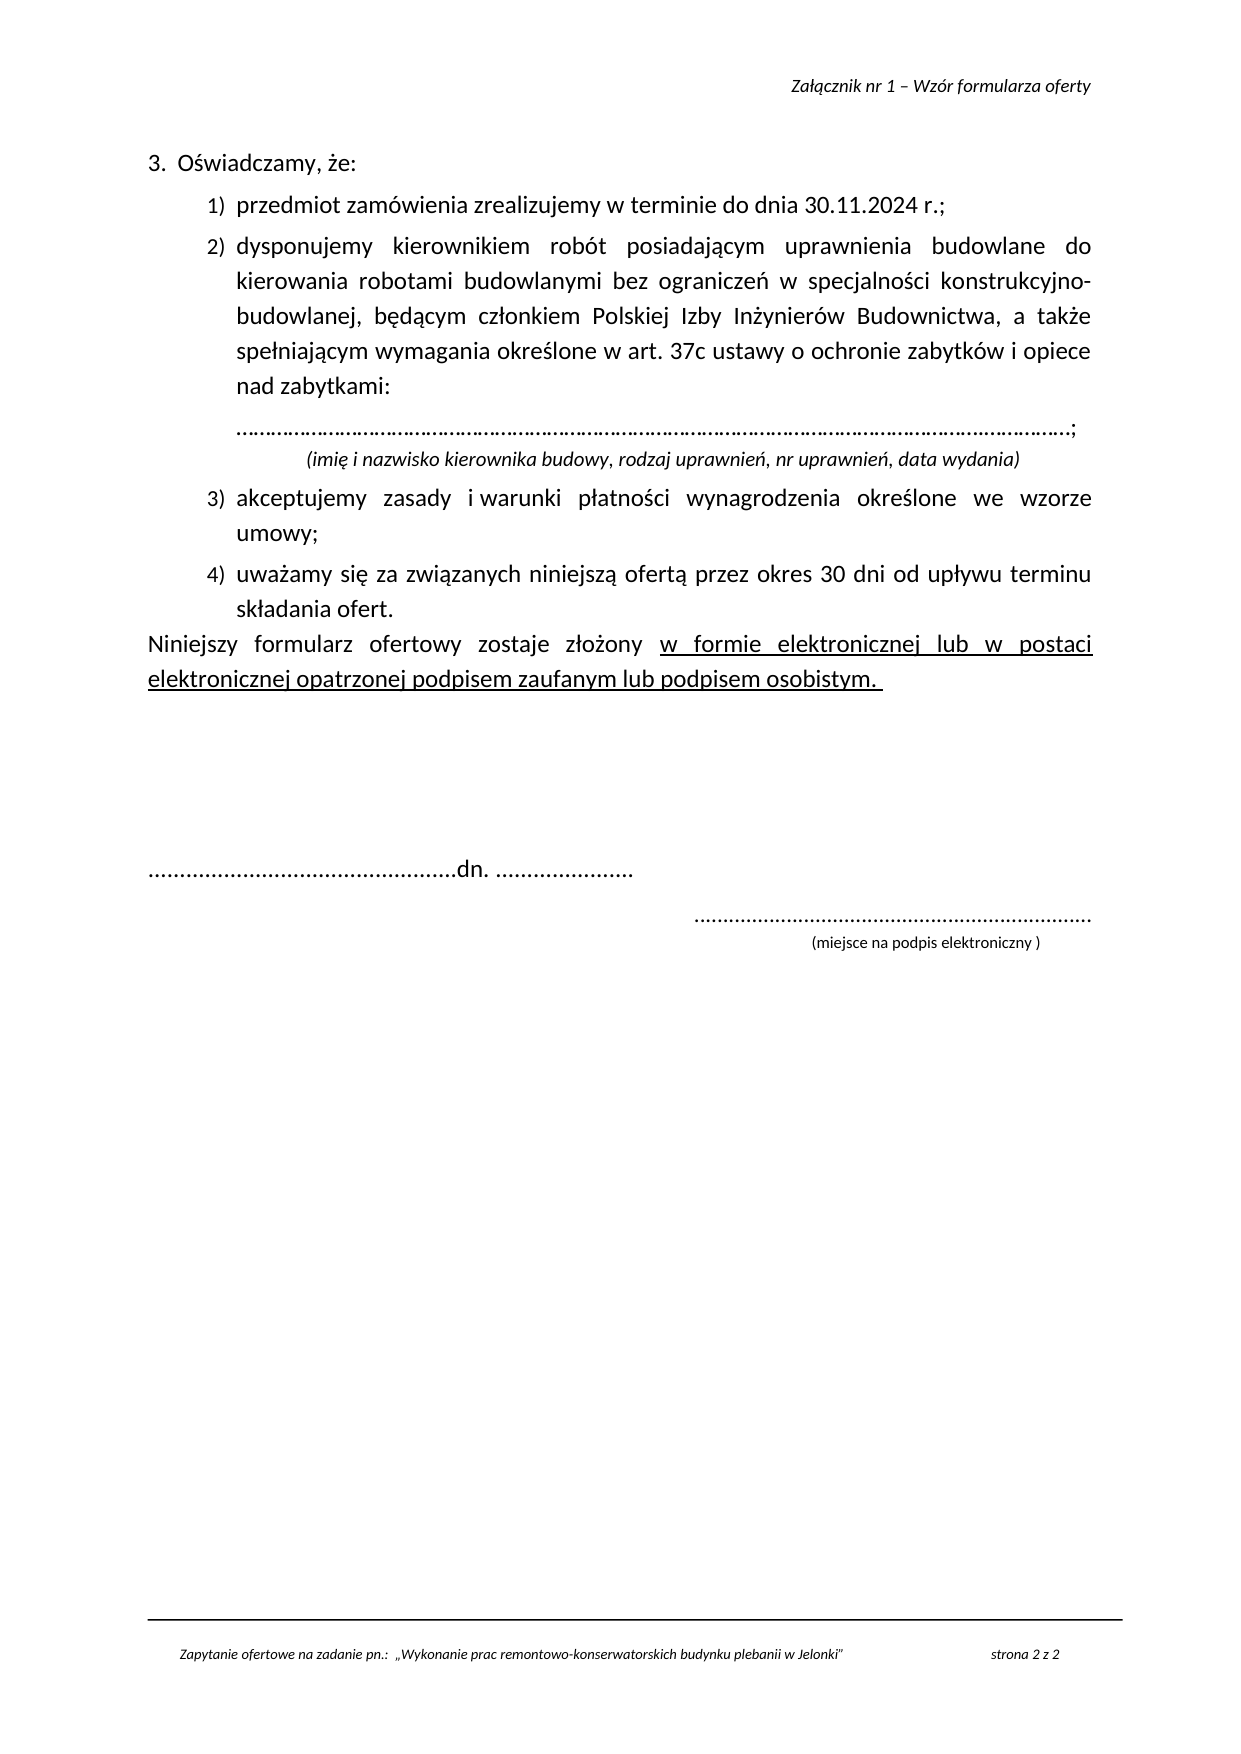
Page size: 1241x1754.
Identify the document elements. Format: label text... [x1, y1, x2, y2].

list ………………………………………………………………………………………………………………….……………; [236, 411, 1093, 442]
list (imię i nazwisko kierownika budowy, rodzaj uprawnień, nr uprawnień, data wydania) [236, 446, 1093, 472]
list uważamy się za związanych niniejszą ofertą przez okres 30 dni od upływu terminu składania ofert. [207, 558, 1093, 623]
text ..................................................................... [148, 901, 1093, 928]
text .................................................dn. ...................... [148, 853, 1093, 883]
list akceptujemy zasady i warunki płatności wynagrodzenia określone we wzorze umowy; [207, 482, 1093, 547]
list dysponujemy kierownikiem robót posiadającym uprawnienia budowlane do kierowania robotami budowlanymi bez ograniczeń w specjalności konstrukcyjno-budowlanej, będącym członkiem Polskiej Izby Inżynierów Budownictwa, a także spełniającym wymagania określone w art. 37c ustawy o ochronie zabytków i opiece nad zabytkami: [207, 230, 1093, 401]
text (miejsce na podpis elektroniczny ) [738, 933, 1093, 953]
list Oświadczamy, że: [148, 148, 1093, 178]
list przedmiot zamówienia zrealizujemy w terminie do dnia 30.11.2024 r.; [207, 189, 1093, 219]
text Niniejszy formularz ofertowy zostaje złożony w formie elektronicznej lub w postaci elektronicznej opatrzonej podpisem zaufanym lub podpisem osobistym. [148, 628, 1093, 693]
